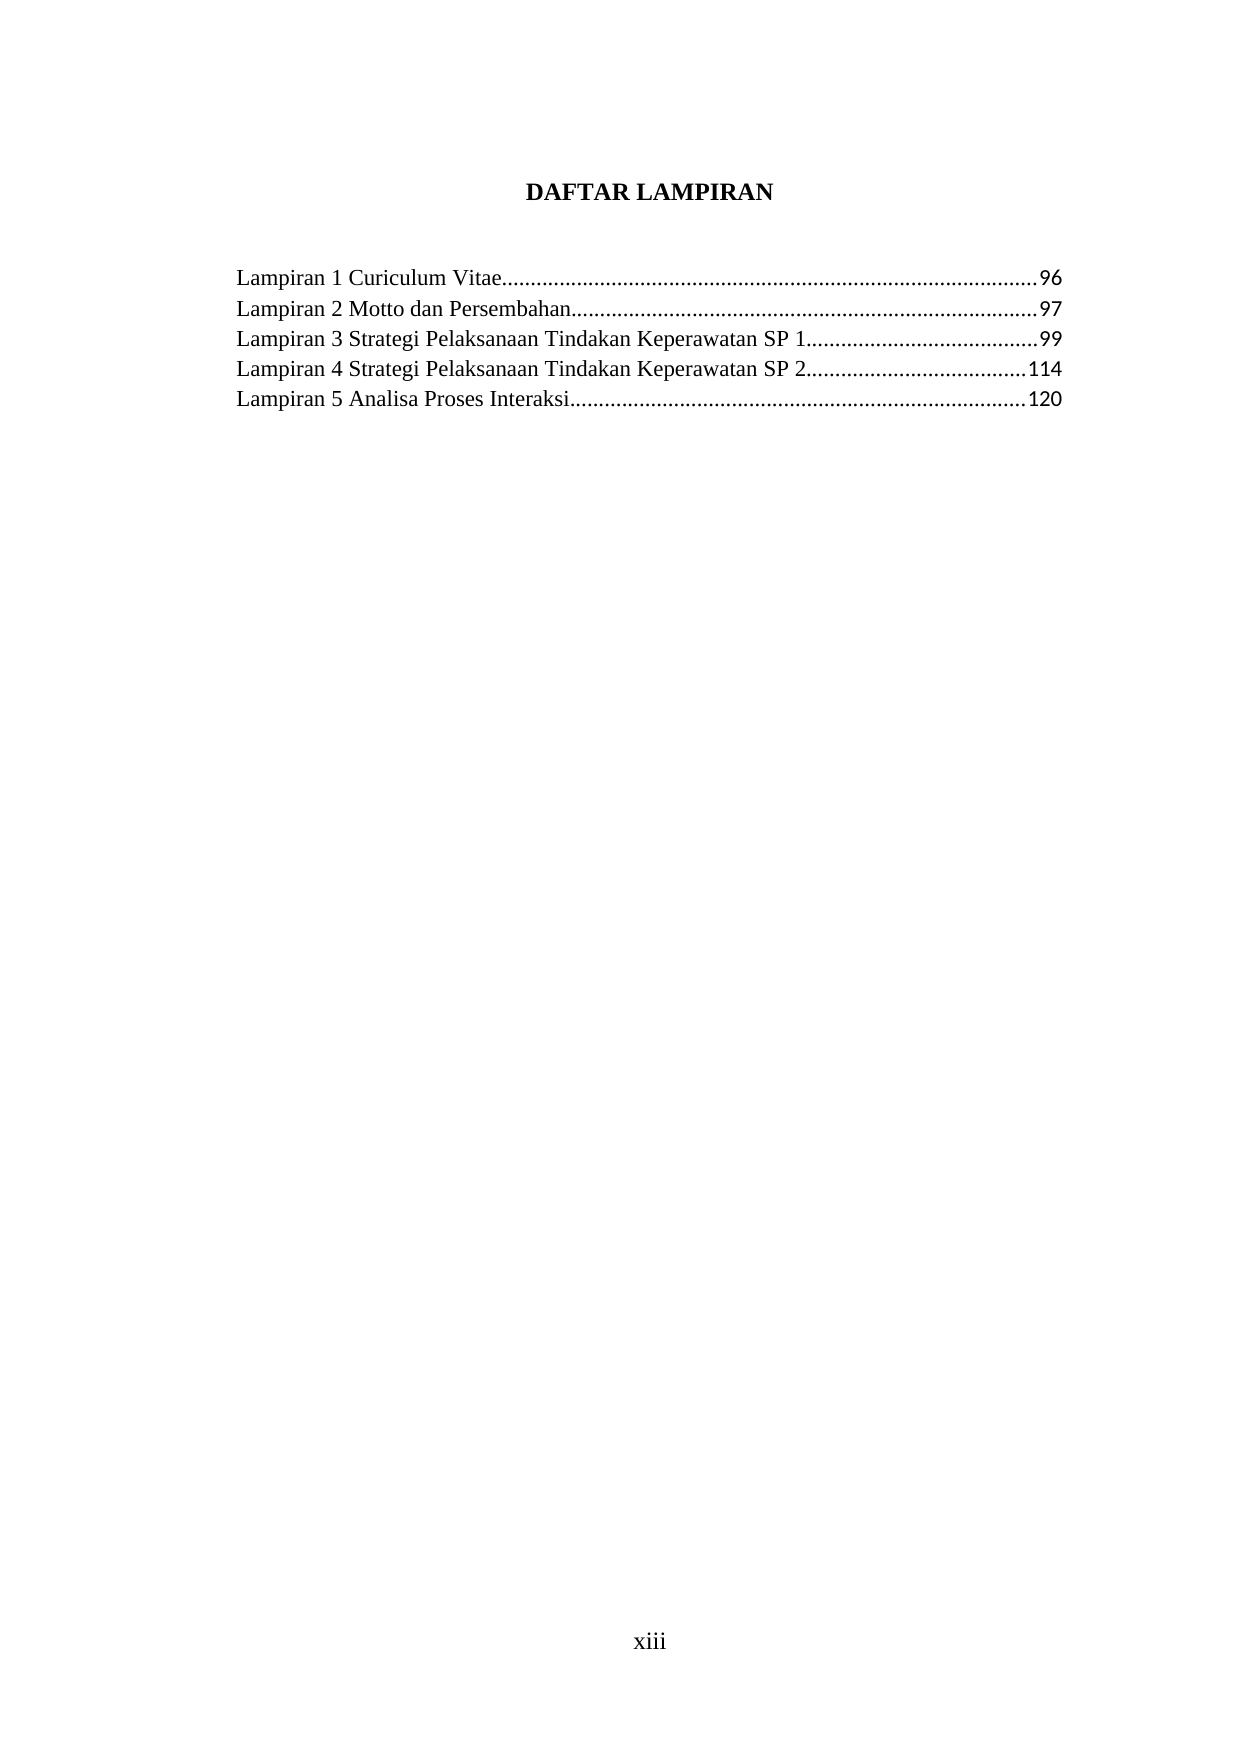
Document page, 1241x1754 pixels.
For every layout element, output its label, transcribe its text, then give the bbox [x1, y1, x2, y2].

text Lampiran 2 Motto dan Persembahan 97 [236, 294, 1134, 322]
text Lampiran 4 Strategi Pelaksanaan Tindakan Keperawatan SP 2 114 [236, 354, 1134, 382]
text Lampiran 1 Curiculum Vitae 96 [236, 263, 1134, 291]
text Lampiran 3 Strategi Pelaksanaan Tindakan Keperawatan SP 1 99 [236, 324, 1134, 352]
text Lampiran 5 Analisa Proses Interaksi 120 [236, 384, 1134, 412]
subtitle DAFTAR LAMPIRAN [247, 177, 1052, 205]
